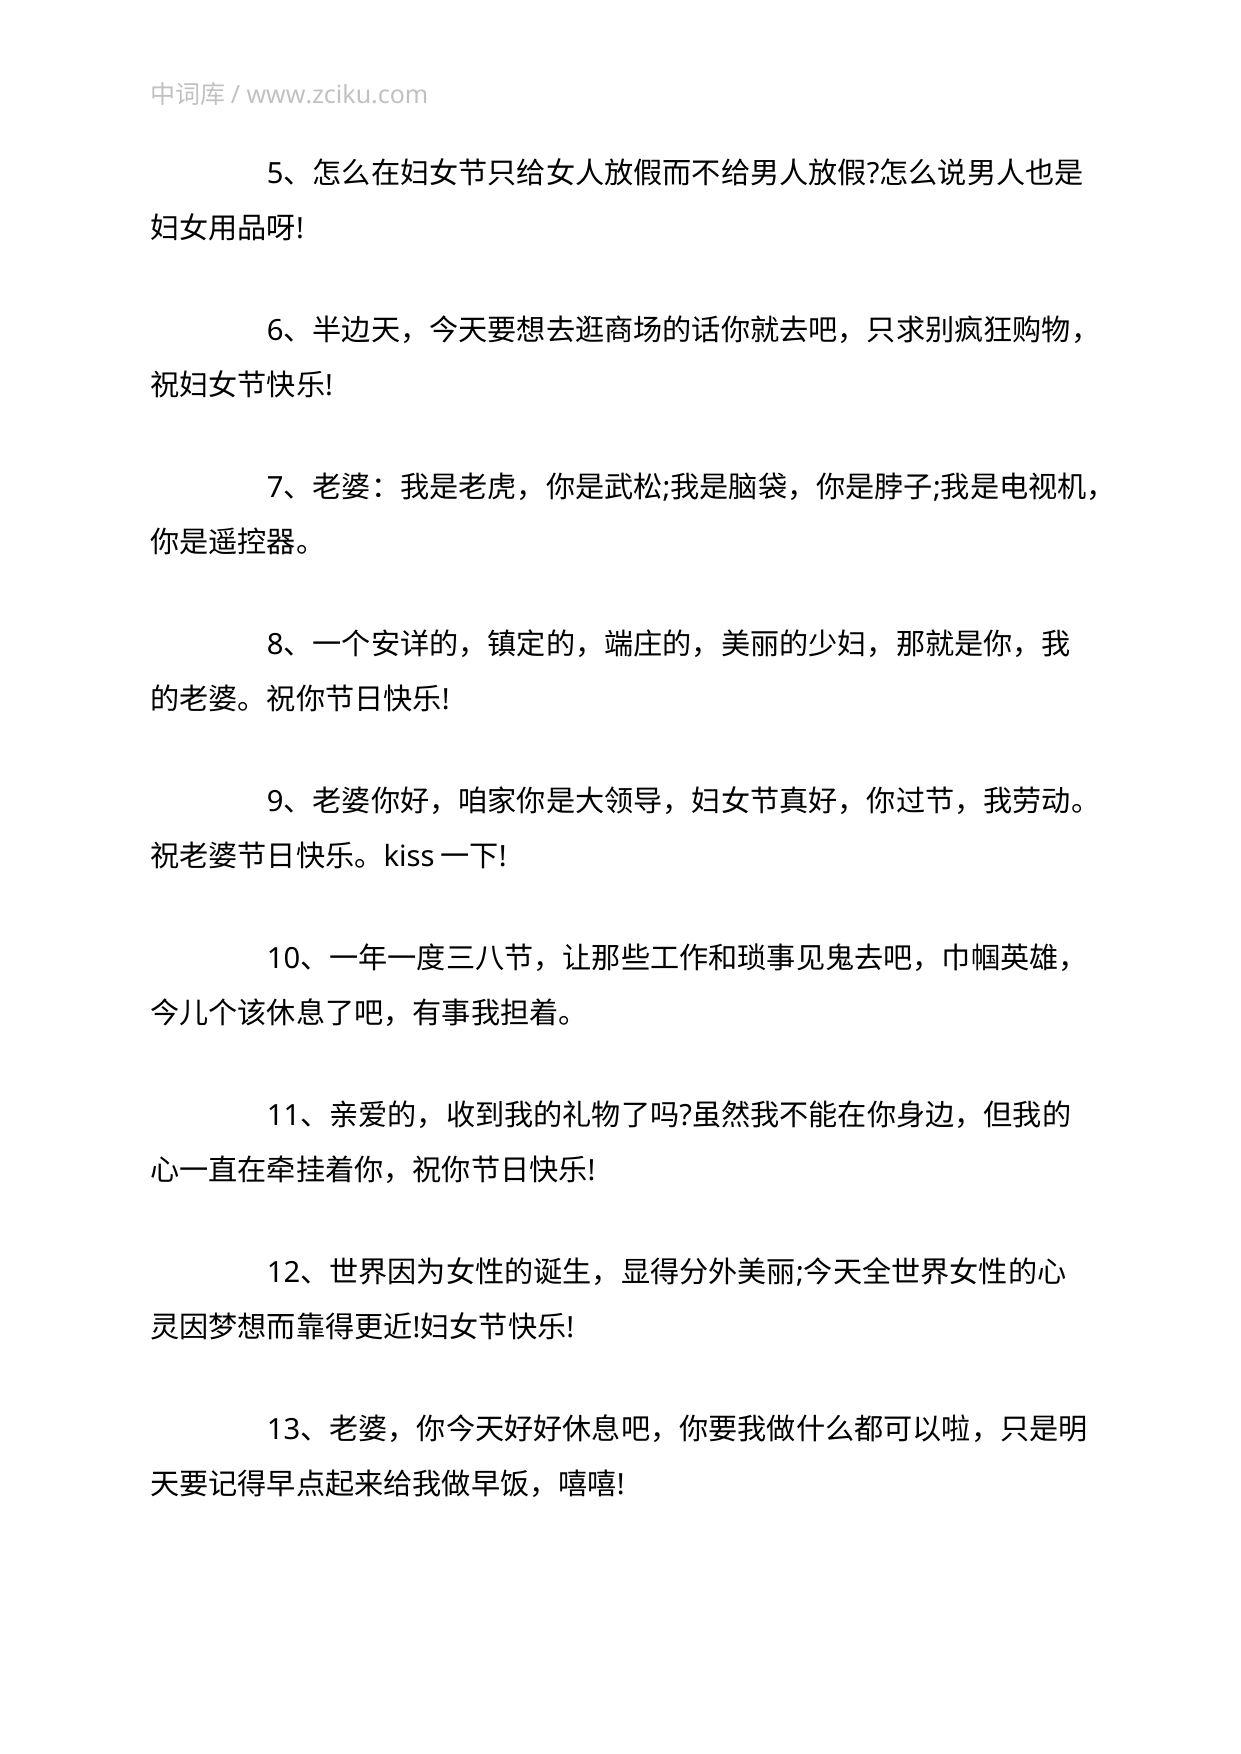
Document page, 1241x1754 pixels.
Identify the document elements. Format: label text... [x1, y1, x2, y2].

text 13、老婆，你今天好好休息吧，你要我做什么都可以啦，只是明天要记得早点起来给我做早饭，嘻嘻! [150, 1405, 1090, 1503]
text 5、怎么在妇女节只给女人放假而不给男人放假?怎么说男人也是妇女用品呀! [150, 150, 1090, 247]
text 6、半边天，今天要想去逛商场的话你就去吧，只求别疯狂购物，祝妇女节快乐! [150, 307, 1090, 404]
text 9、老婆你好，咱家你是大领导，妇女节真好，你过节，我劳动。祝老婆节日快乐。kiss一下! [150, 778, 1090, 875]
text 8、一个安详的，镇定的，端庄的，美丽的少妇，那就是你，我的老婆。祝你节日快乐! [150, 621, 1090, 718]
text 12、世界因为女性的诞生，显得分外美丽;今天全世界女性的心灵因梦想而靠得更近!妇女节快乐! [150, 1248, 1090, 1346]
text 10、一年一度三八节，让那些工作和琐事见鬼去吧，巾帼英雄，今儿个该休息了吧，有事我担着。 [150, 935, 1090, 1032]
text 7、老婆：我是老虎，你是武松;我是脑袋，你是脖子;我是电视机，你是遥控器。 [150, 464, 1090, 561]
text 11、亲爱的，收到我的礼物了吗?虽然我不能在你身边，但我的心一直在牵挂着你，祝你节日快乐! [150, 1091, 1090, 1189]
